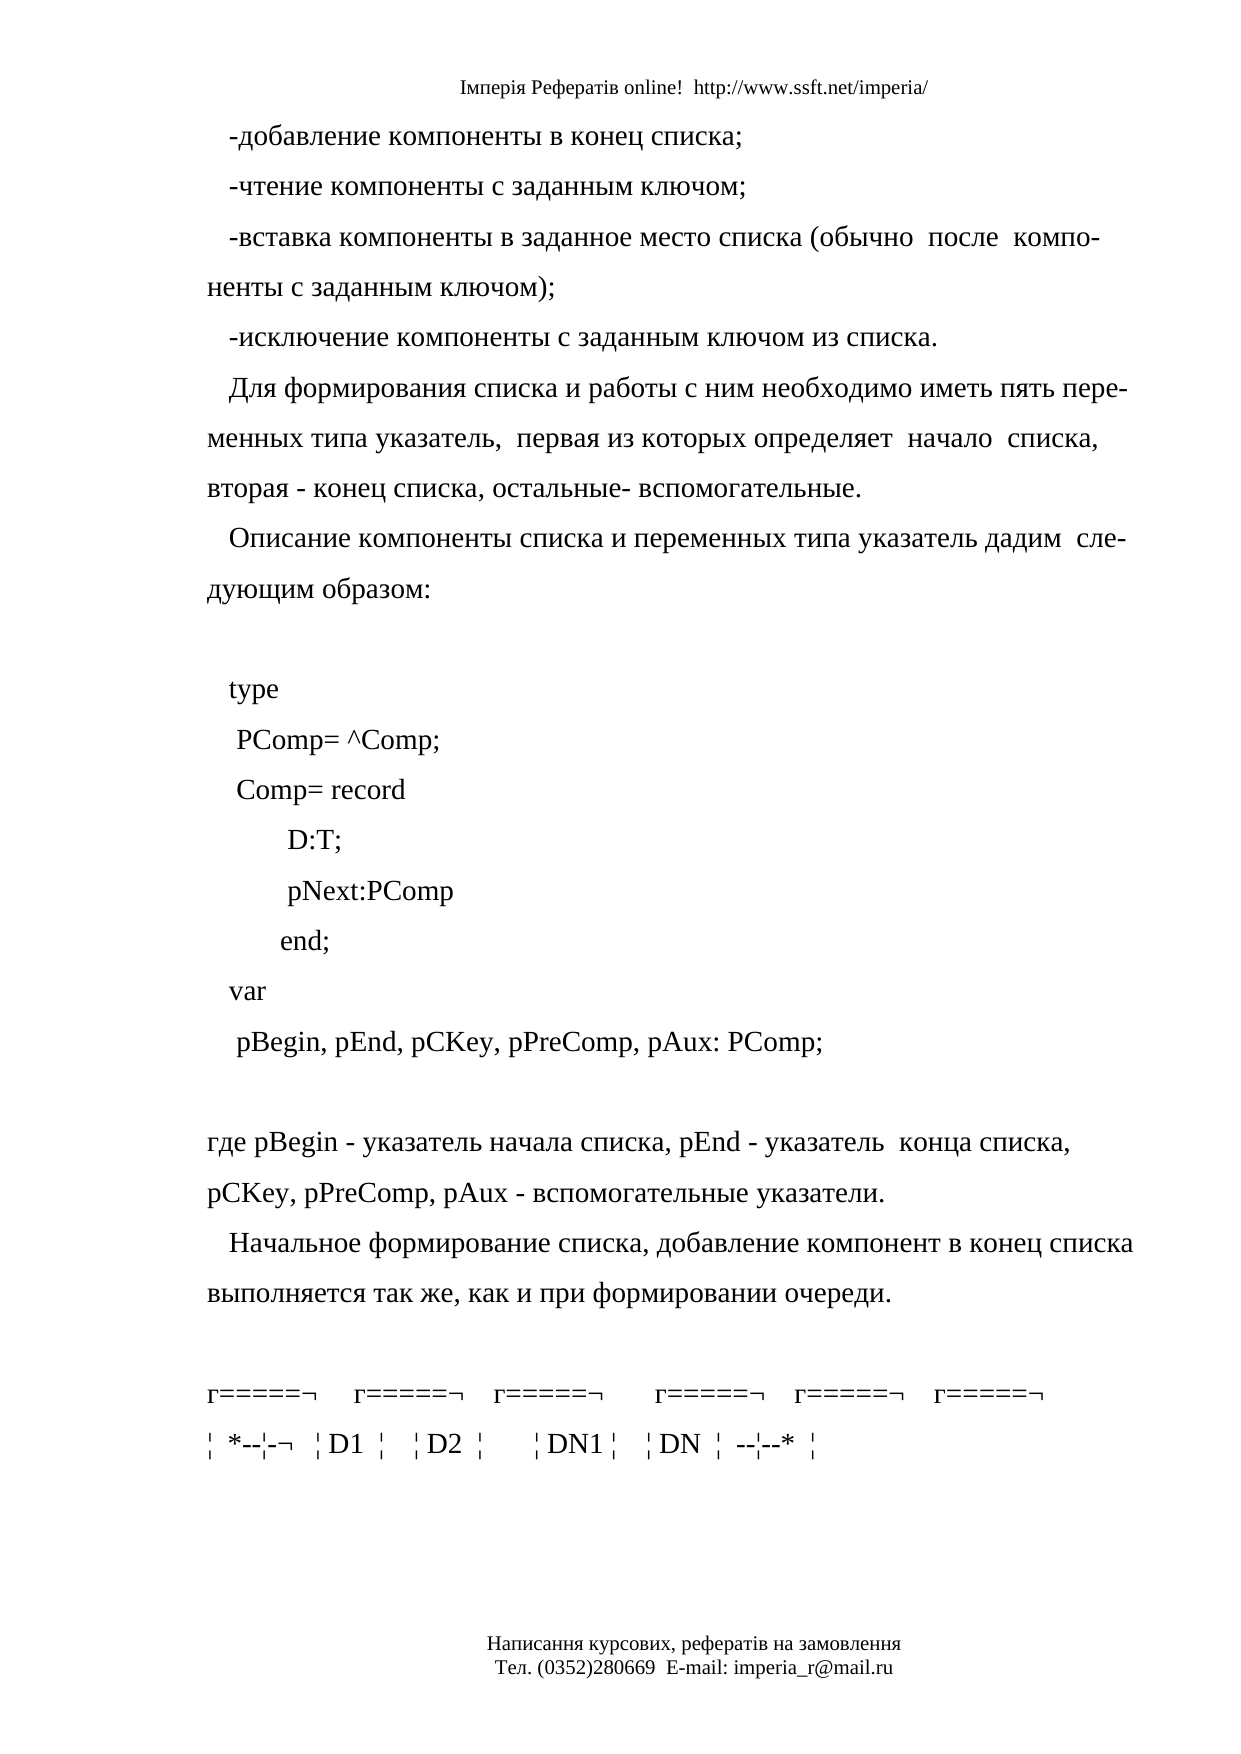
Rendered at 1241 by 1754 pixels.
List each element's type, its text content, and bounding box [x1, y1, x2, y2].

text var [148, 973, 1181, 1007]
text pNext:PComp [148, 873, 1181, 906]
text end; [148, 923, 1181, 957]
text -чтение компоненты с заданным ключом; [148, 168, 1181, 202]
text Описание компоненты списка и переменных типа указатель дадим сле- [148, 521, 1181, 554]
text pCKey, pPreComp, pAux - вспомогательные указатели. [148, 1175, 1181, 1208]
text менных типа указатель, первая из которых определяет начало списка, [148, 420, 1181, 453]
text г=====¬ г=====¬ г=====¬ г=====¬ г=====¬ г=====¬ [148, 1376, 1181, 1409]
text -вставка компоненты в заданное место списка (обычно после компо- [148, 219, 1181, 252]
text -исключение компоненты с заданным ключом из списка. [148, 319, 1181, 353]
text где pBegin - указатель начала списка, pEnd - указатель конца списка, [148, 1124, 1181, 1158]
text ненты с заданным ключом); [148, 269, 1181, 303]
text Comp= record [148, 772, 1181, 806]
text Начальное формирование списка, добавление компонент в конец списка [148, 1225, 1181, 1258]
text вторая - конец списка, остальные- вспомогательные. [148, 470, 1181, 504]
text дующим образом: [148, 571, 1181, 604]
text Для формирования списка и работы с ним необходимо иметь пять пере- [148, 370, 1181, 403]
text type [148, 672, 1181, 705]
text выполняется так же, как и при формировании очереди. [148, 1275, 1181, 1309]
text pBegin, pEnd, pCKey, pPreComp, pAux: PComp; [148, 1024, 1181, 1057]
text ¦ *--¦-¬ ¦ D1 ¦ ¦ D2 ¦ ¦ DN1 ¦ ¦ DN ¦ --¦--* ¦ [148, 1426, 1181, 1460]
text D:T; [148, 822, 1181, 856]
text PComp= ^Comp; [148, 722, 1181, 755]
text -добавление компоненты в конец списка; [148, 118, 1181, 152]
